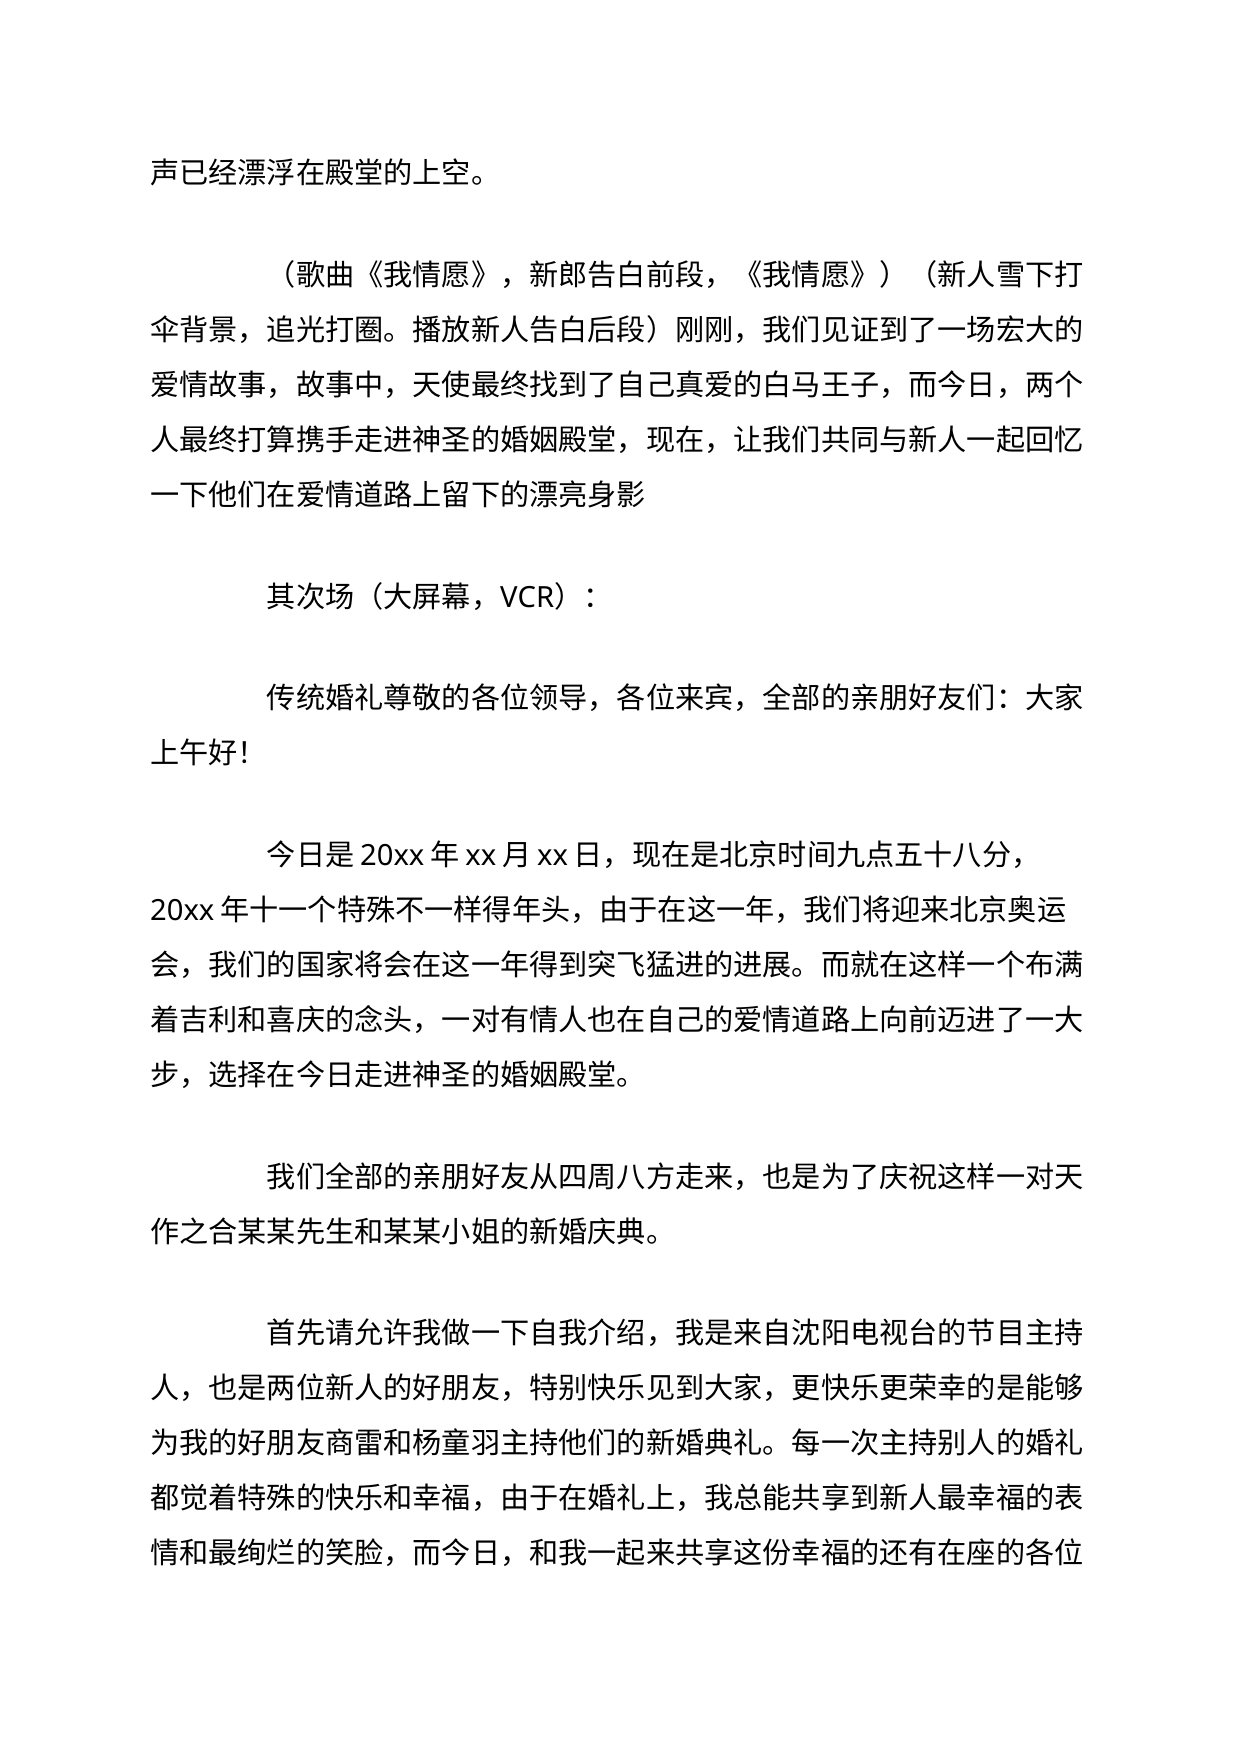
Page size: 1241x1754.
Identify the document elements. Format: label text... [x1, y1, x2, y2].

text 其次场（大屏幕，VCR）： [150, 573, 1090, 616]
text 今日是20xx年xx月xx日，现在是北京时间九点五十八分，20xx年十一个特殊不一样得年头，由于在这一年，我们将迎来北京奥运会，我们的国家将会在这一年得到突飞猛进的进展。而就在这样一个布满着吉利和喜庆的念头，一对有情人也在自己的爱情道路上向前迈进了一大步，选择在今日走进神圣的婚姻殿堂。 [150, 832, 1090, 1094]
text （歌曲《我情愿》，新郎告白前段，《我情愿》）（新人雪下打伞背景，追光打圈。播放新人告白后段）刚刚，我们见证到了一场宏大的爱情故事，故事中，天使最终找到了自己真爱的白马王子，而今日，两个人最终打算携手走进神圣的婚姻殿堂，现在，让我们共同与新人一起回忆一下他们在爱情道路上留下的漂亮身影 [150, 252, 1090, 514]
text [150, 1310, 1090, 1572]
text 我们全部的亲朋好友从四周八方走来，也是为了庆祝这样一对天作之合某某先生和某某小姐的新婚庆典。 [150, 1153, 1090, 1251]
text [150, 150, 1090, 192]
text 传统婚礼尊敬的各位领导，各位来宾，全部的亲朋好友们：大家上午好！ [150, 675, 1090, 772]
